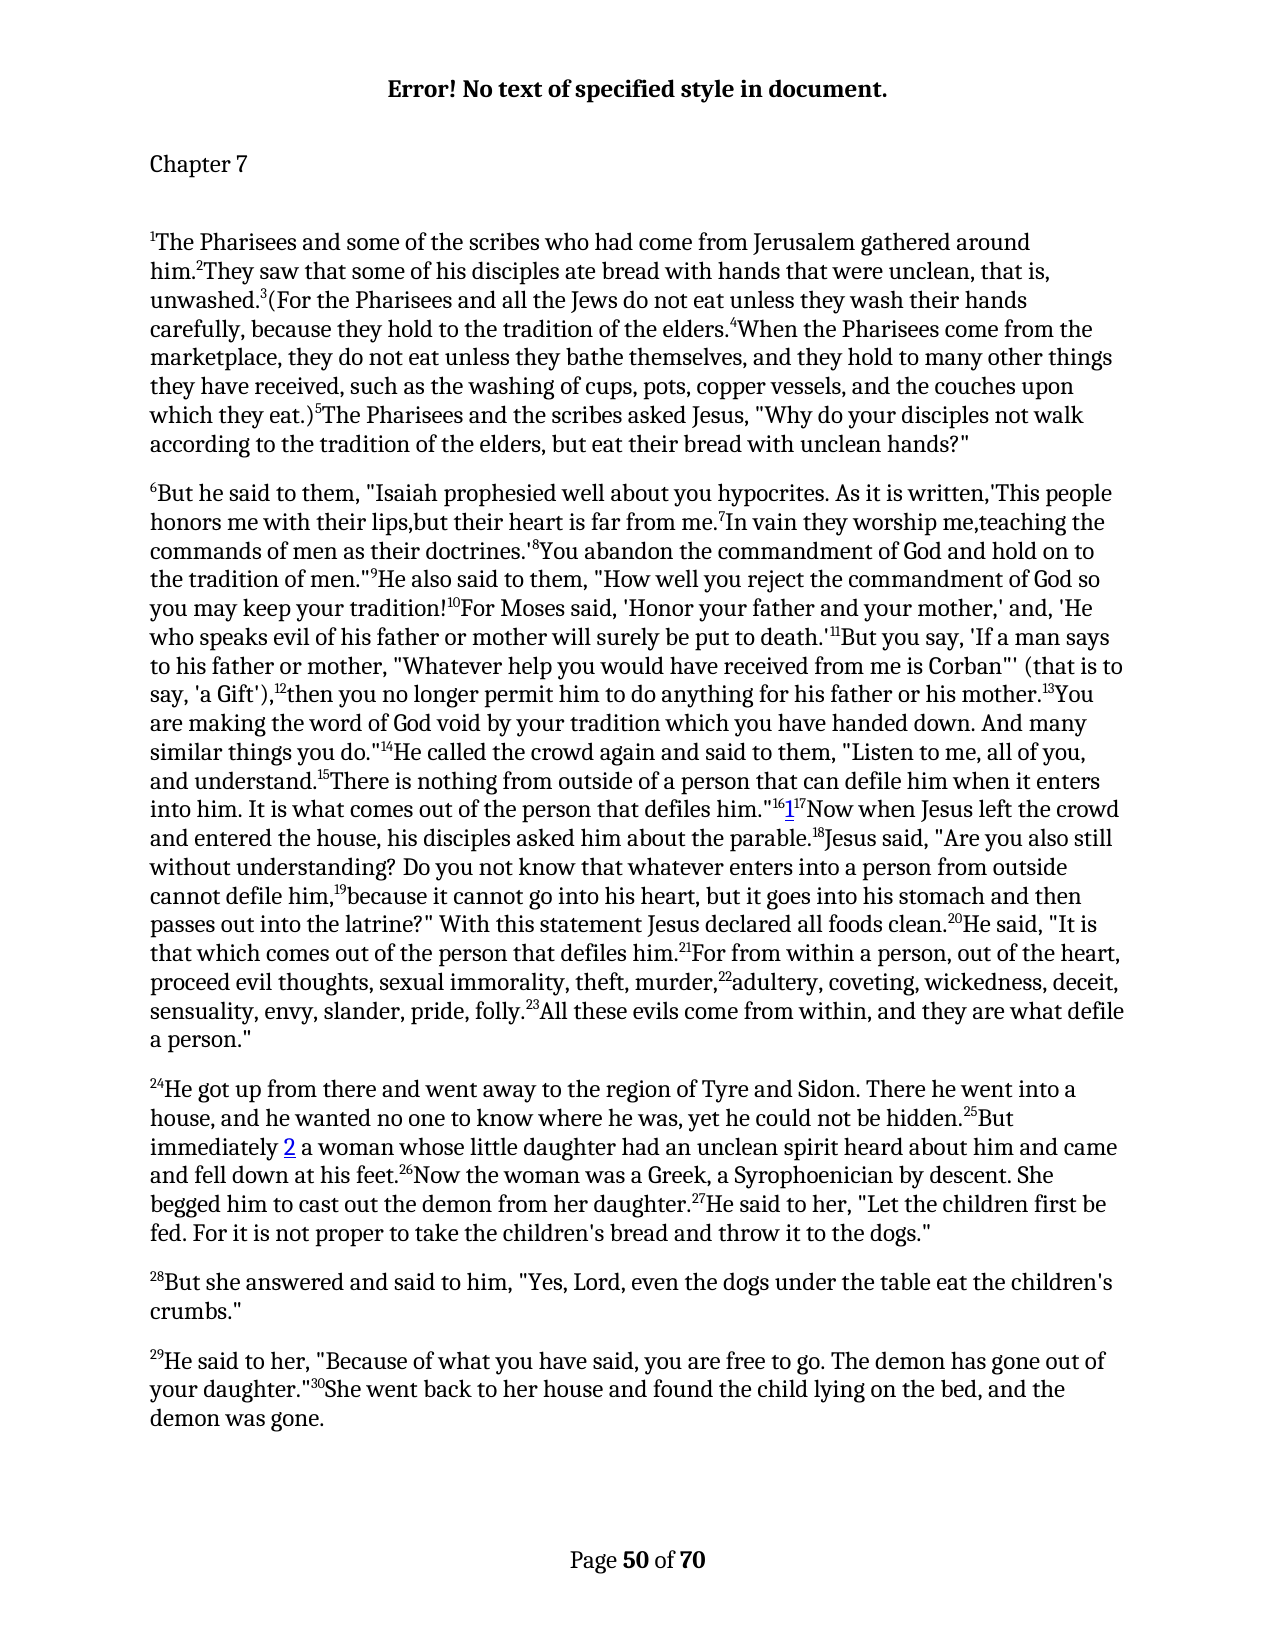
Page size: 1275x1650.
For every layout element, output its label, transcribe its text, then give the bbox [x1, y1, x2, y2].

text Chapter 7 [150, 150, 1125, 207]
text 24He got up from there and went away to the region of Tyre and Sidon. There he went into a house, and he wanted no one to know where he was, yet he could not be hidden.25But immediately 2 a woman whose little daughter had an unclean spirit heard about him and came and fell down at his feet.26Now the woman was a Greek, a Syrophoenician by descent. She begged him to cast out the demon from her daughter.27He said to her, "Let the children first be fed. For it is not proper to take the children's bread and throw it to the dogs." [150, 1075, 1125, 1247]
text 29He said to her, "Because of what you have said, you are free to go. The demon has gone out of your daughter."30She went back to her house and found the child lying on the bed, and the demon was gone. [150, 1347, 1125, 1433]
text 6But he said to them, "Isaiah prophesied well about you hypocrites. As it is written,'This people honors me with their lips,but their heart is far from me.7In vain they worship me,teaching the commands of men as their doctrines.'8You abandon the commandment of God and hold on to the tradition of men."9He also said to them, "How well you reject the commandment of God so you may keep your tradition!10For Moses said, 'Honor your father and your mother,' and, 'He who speaks evil of his father or mother will surely be put to death.'11But you say, 'If a man says to his father or mother, "Whatever help you would have received from me is Corban"' (that is to say, 'a Gift'),12then you no longer permit him to do anything for his father or his mother.13You are making the word of God void by your tradition which you have handed down. And many similar things you do."14He called the crowd again and said to them, "Listen to me, all of you, and understand.15There is nothing from outside of a person that can defile him when it enters into him. It is what comes out of the person that defiles him."16117Now when Jesus left the crowd and entered the house, his disciples asked him about the parable.18Jesus said, "Are you also still without understanding? Do you not know that whatever enters into a person from outside cannot defile him,19because it cannot go into his heart, but it goes into his stomach and then passes out into the latrine?" With this statement Jesus declared all foods clean.20He said, "It is that which comes out of the person that defiles him.21For from within a person, out of the heart, proceed evil thoughts, sexual immorality, theft, murder,22adultery, coveting, wickedness, deceit, sensuality, envy, slander, pride, folly.23All these evils come from within, and they are what defile a person." [150, 479, 1125, 1054]
text 1The Pharisees and some of the scribes who had come from Jerusalem gathered around him.2They saw that some of his disciples ate bread with hands that were unclean, that is, unwashed.3(For the Pharisees and all the Jews do not eat unless they wash their hands carefully, because they hold to the tradition of the elders.4When the Pharisees come from the marketplace, they do not eat unless they bathe themselves, and they hold to many other things they have received, such as the washing of cups, pots, copper vessels, and the couches upon which they eat.)5The Pharisees and the scribes asked Jesus, "Why do your disciples not walk according to the tradition of the elders, but eat their bread with unclean hands?" [150, 228, 1125, 458]
text 28But she answered and said to him, "Yes, Lord, even the dogs under the table eat the children's crumbs." [150, 1268, 1125, 1326]
